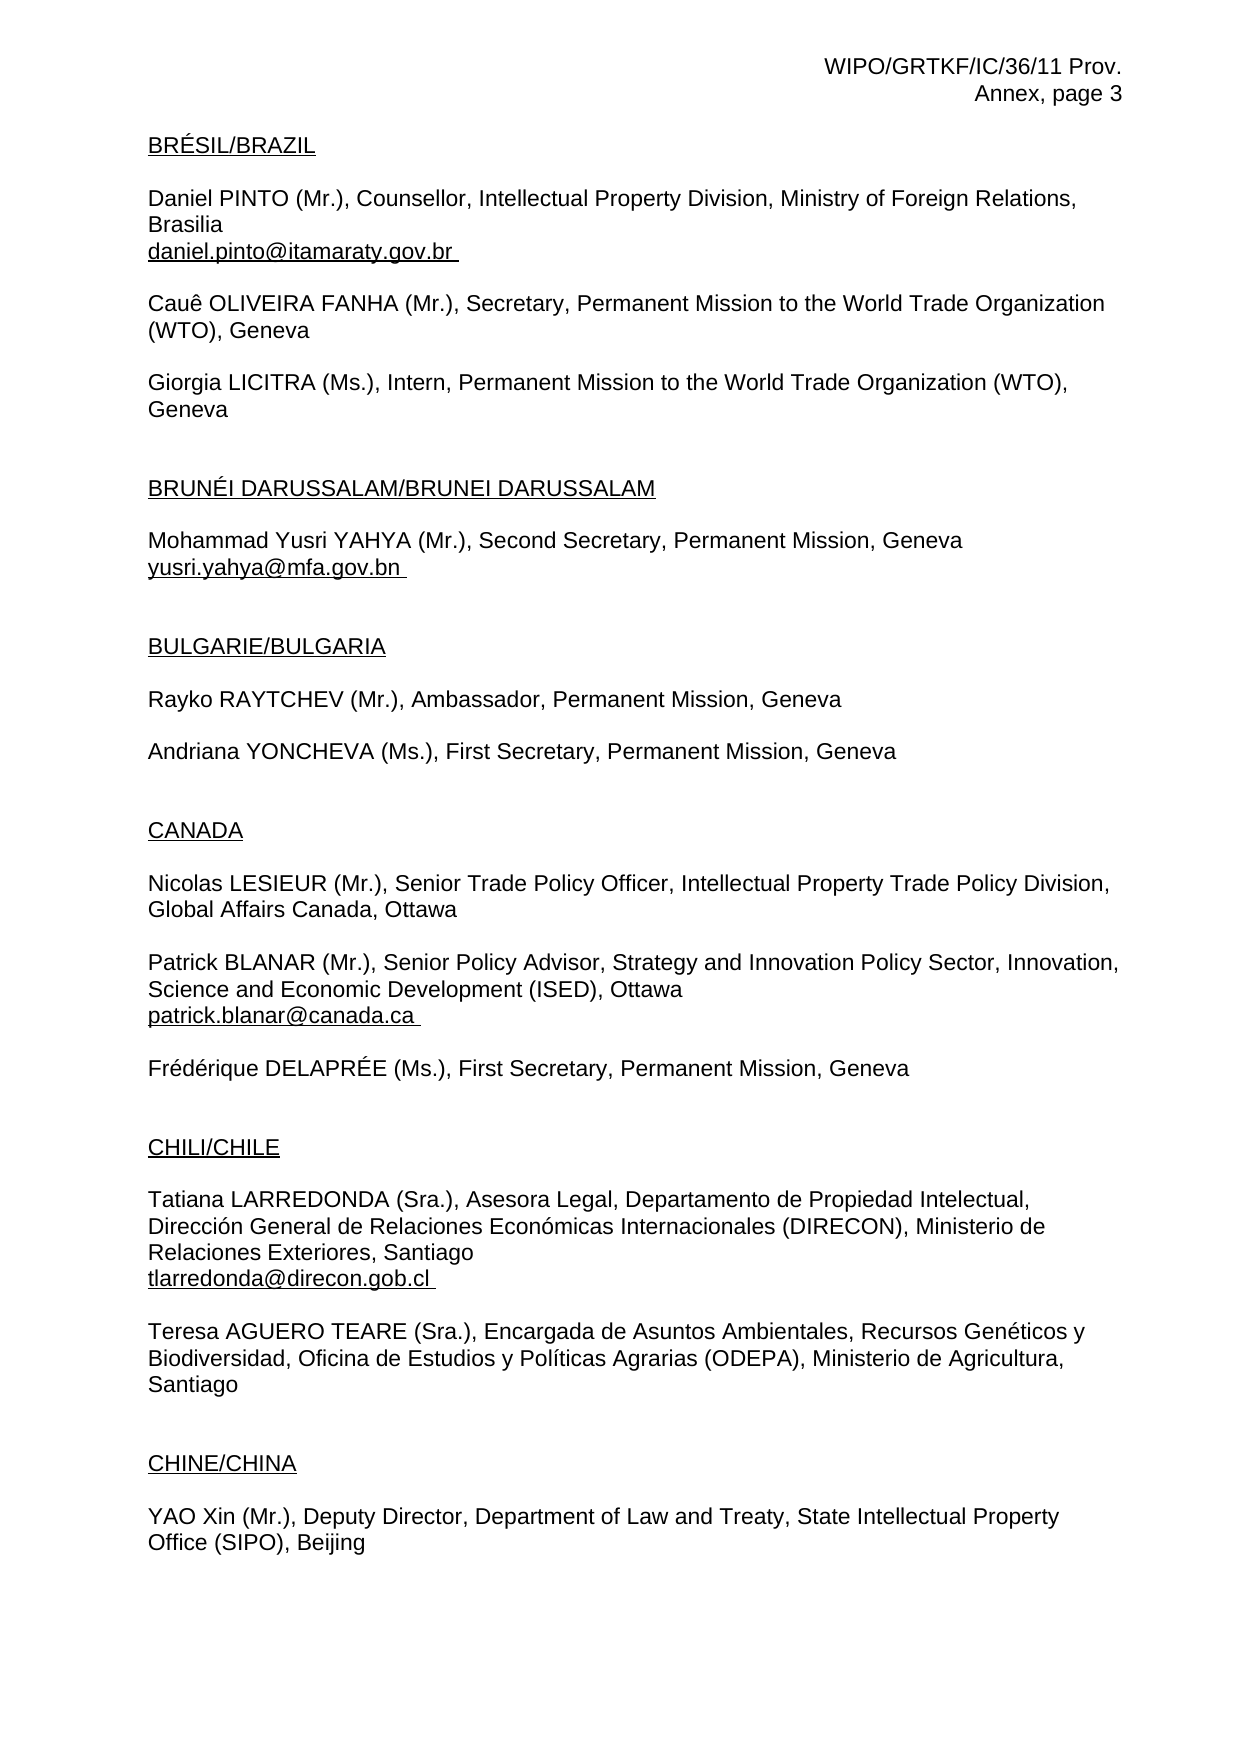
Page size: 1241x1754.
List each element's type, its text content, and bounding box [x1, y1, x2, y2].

text CANADA [148, 817, 1122, 844]
text CHINE/CHINA [148, 1450, 1122, 1476]
text YAO Xin (Mr.), Deputy Director, Department of Law and Treaty, State Intellectual Property Office (SIPO), Beijing [148, 1503, 1122, 1555]
text yusri.yahya@mfa.gov.bn [148, 554, 1122, 580]
text Teresa AGUERO TEARE (Sra.), Encargada de Asuntos Ambientales, Recursos Genéticos y Biodiversidad, Oficina de Estudios y Políticas Agrarias (ODEPA), Ministerio de Agricultura, Santiago [148, 1318, 1122, 1397]
text Mohammad Yusri YAHYA (Mr.), Second Secretary, Permanent Mission, Geneva [148, 527, 1122, 554]
text tlarredonda@direcon.gob.cl [148, 1265, 1122, 1292]
text Tatiana LARREDONDA (Sra.), Asesora Legal, Departamento de Propiedad Intelectual, Dirección General de Relaciones Económicas Internacionales (DIRECON), Ministerio de Relaciones Exteriores, Santiago [148, 1186, 1122, 1265]
text Andriana YONCHEVA (Ms.), First Secretary, Permanent Mission, Geneva [148, 738, 1122, 765]
text Frédérique DELAPRÉE (Ms.), First Secretary, Permanent Mission, Geneva [148, 1054, 1122, 1081]
text patrick.blanar@canada.ca [148, 1002, 1122, 1028]
text BRÉSIL/BRAZIL [148, 132, 1122, 158]
text Patrick BLANAR (Mr.), Senior Policy Advisor, Strategy and Innovation Policy Sector, Innovation, Science and Economic Development (ISED), Ottawa [148, 949, 1122, 1002]
text BULGARIE/BULGARIA [148, 633, 1122, 659]
text Cauê OLIVEIRA FANHA (Mr.), Secretary, Permanent Mission to the World Trade Organization (WTO), Geneva [148, 290, 1122, 343]
text CHILI/CHILE [148, 1134, 1122, 1160]
text Rayko RAYTCHEV (Mr.), Ambassador, Permanent Mission, Geneva [148, 686, 1122, 712]
text BRUNÉI DARUSSALAM/BRUNEI DARUSSALAM [148, 475, 1122, 501]
text Nicolas LESIEUR (Mr.), Senior Trade Policy Officer, Intellectual Property Trade Policy Division, Global Affairs Canada, Ottawa [148, 870, 1122, 923]
text Giorgia LICITRA (Ms.), Intern, Permanent Mission to the World Trade Organization (WTO), Geneva [148, 369, 1122, 422]
text Daniel PINTO (Mr.), Counsellor, Intellectual Property Division, Ministry of Foreign Relations, Brasilia [148, 185, 1122, 238]
text daniel.pinto@itamaraty.gov.br [148, 238, 1122, 264]
